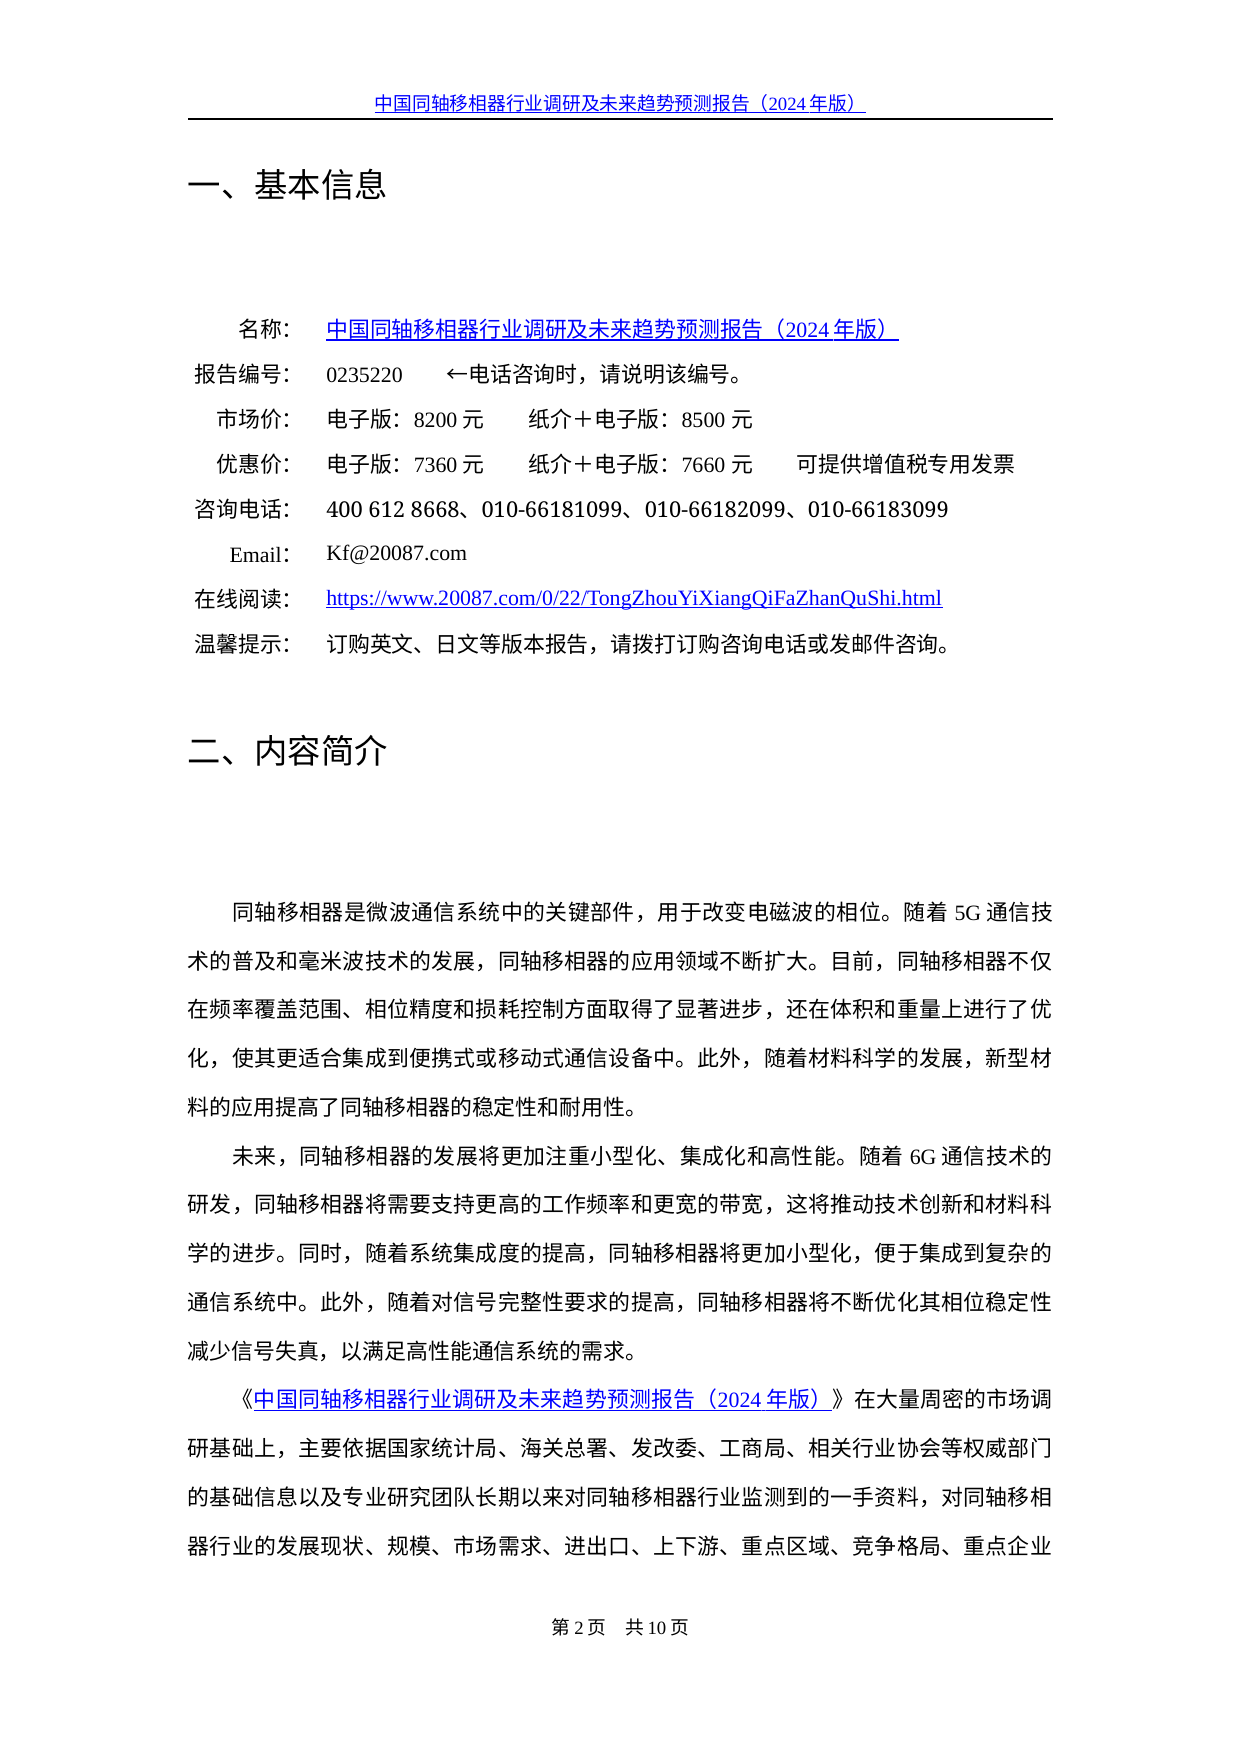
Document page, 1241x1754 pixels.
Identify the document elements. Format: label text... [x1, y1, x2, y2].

table_cell 温馨提示： [167, 627, 315, 672]
table_cell 优惠价： [167, 447, 315, 492]
table_cell Kf@20087.com [315, 537, 1073, 582]
title 一、基本信息 [187, 150, 1053, 215]
table_cell 订购英文、日文等版本报告，请拨打订购咨询电话或发邮件咨询。 [315, 627, 1073, 672]
table_cell 市场价： [167, 402, 315, 447]
table_cell 在线阅读： [167, 582, 315, 627]
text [187, 894, 1053, 1561]
table_cell 400 612 8668、010-66181099、010-66182099、010-66183099 [315, 492, 1073, 537]
title 二、内容简介 [187, 717, 1053, 782]
table_cell 咨询电话： [167, 492, 315, 537]
table_cell [315, 582, 1073, 627]
table_header 中国同轴移相器行业调研及未来趋势预测报告（2024年版） [315, 312, 1073, 357]
table_cell Email： [167, 537, 315, 582]
table_cell 电子版：7360 元 纸介＋电子版：7660 元 可提供增值税专用发票 [315, 447, 1073, 492]
table_header 名称： [167, 312, 315, 357]
table_cell 报告编号： [167, 357, 315, 402]
table_cell 电子版：8200 元 纸介＋电子版：8500 元 [315, 402, 1073, 447]
table_cell 0235220 ←电话咨询时，请说明该编号。 [315, 357, 1073, 402]
